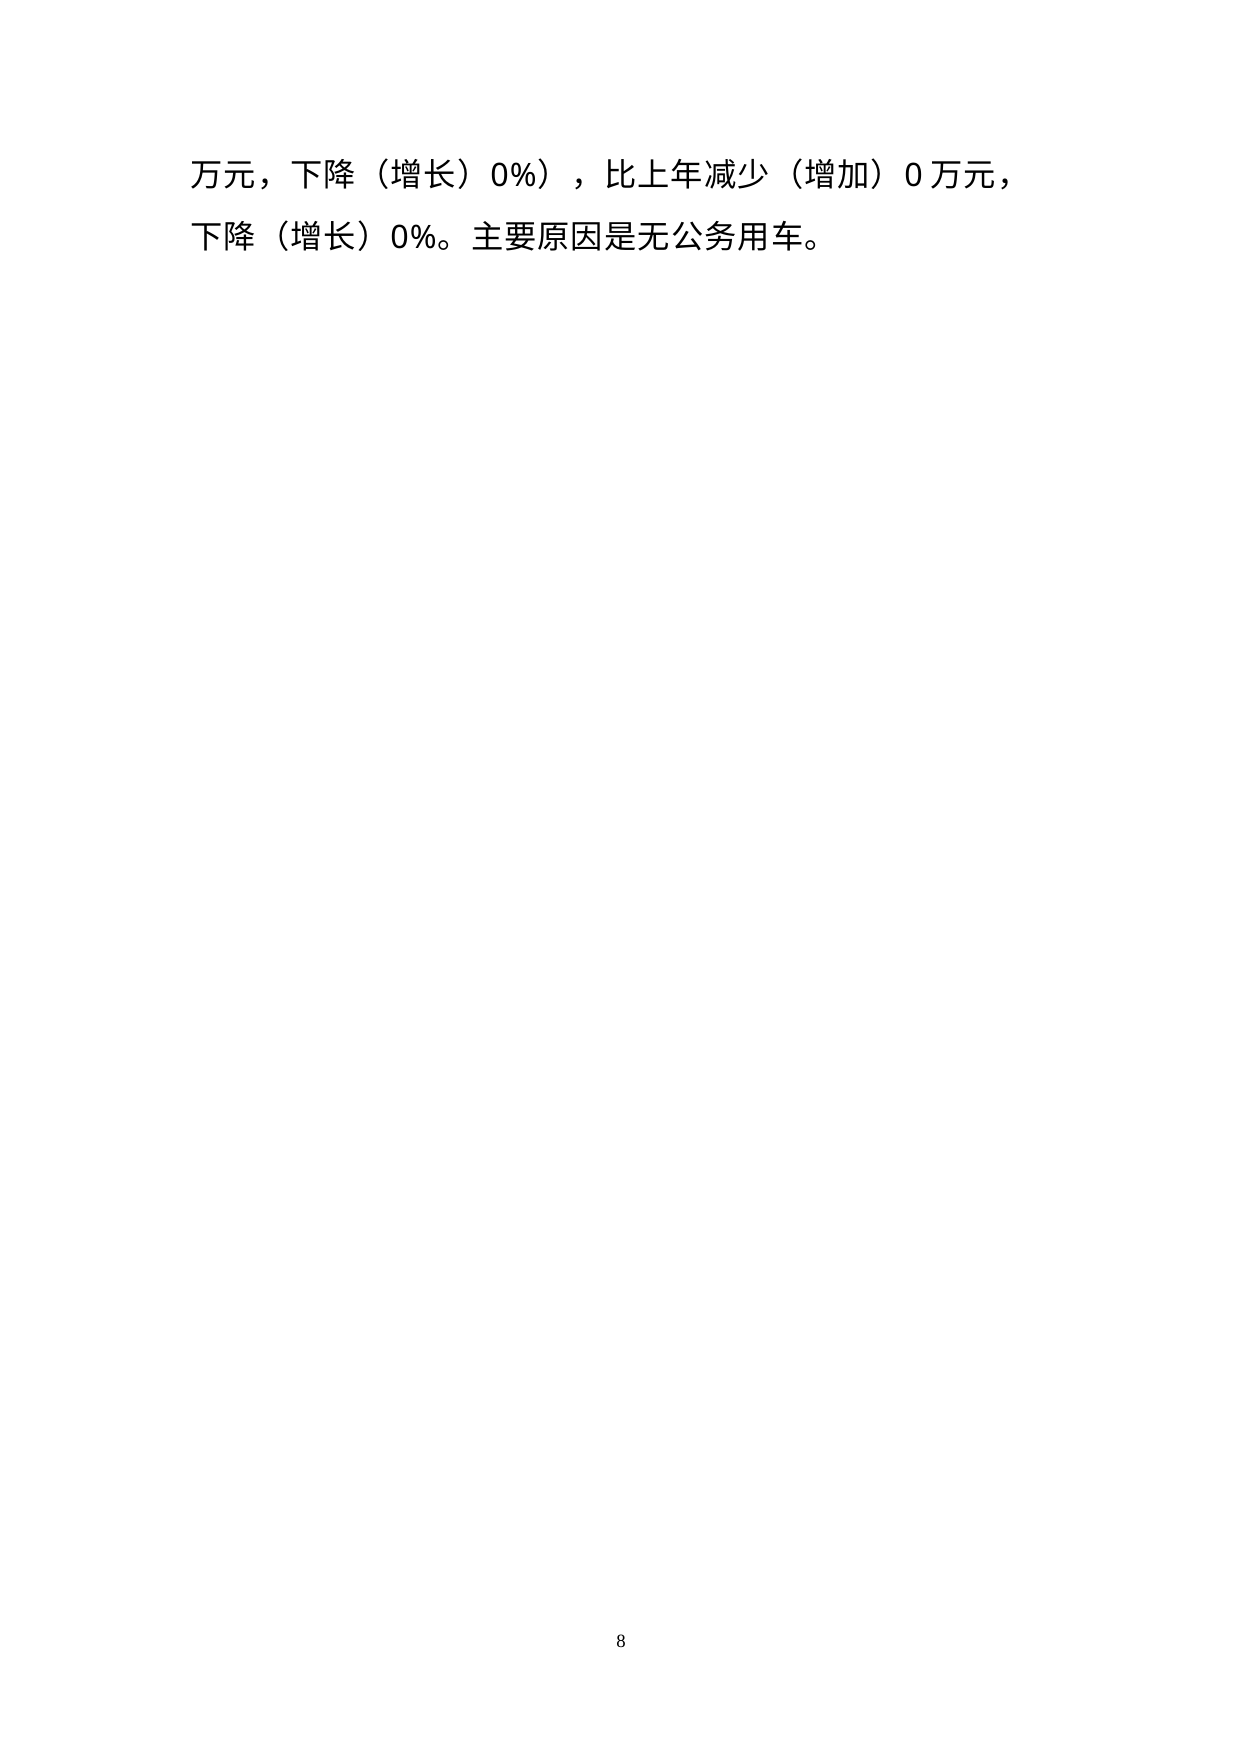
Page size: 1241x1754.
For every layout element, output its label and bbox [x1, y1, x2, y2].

text [190, 149, 1048, 258]
